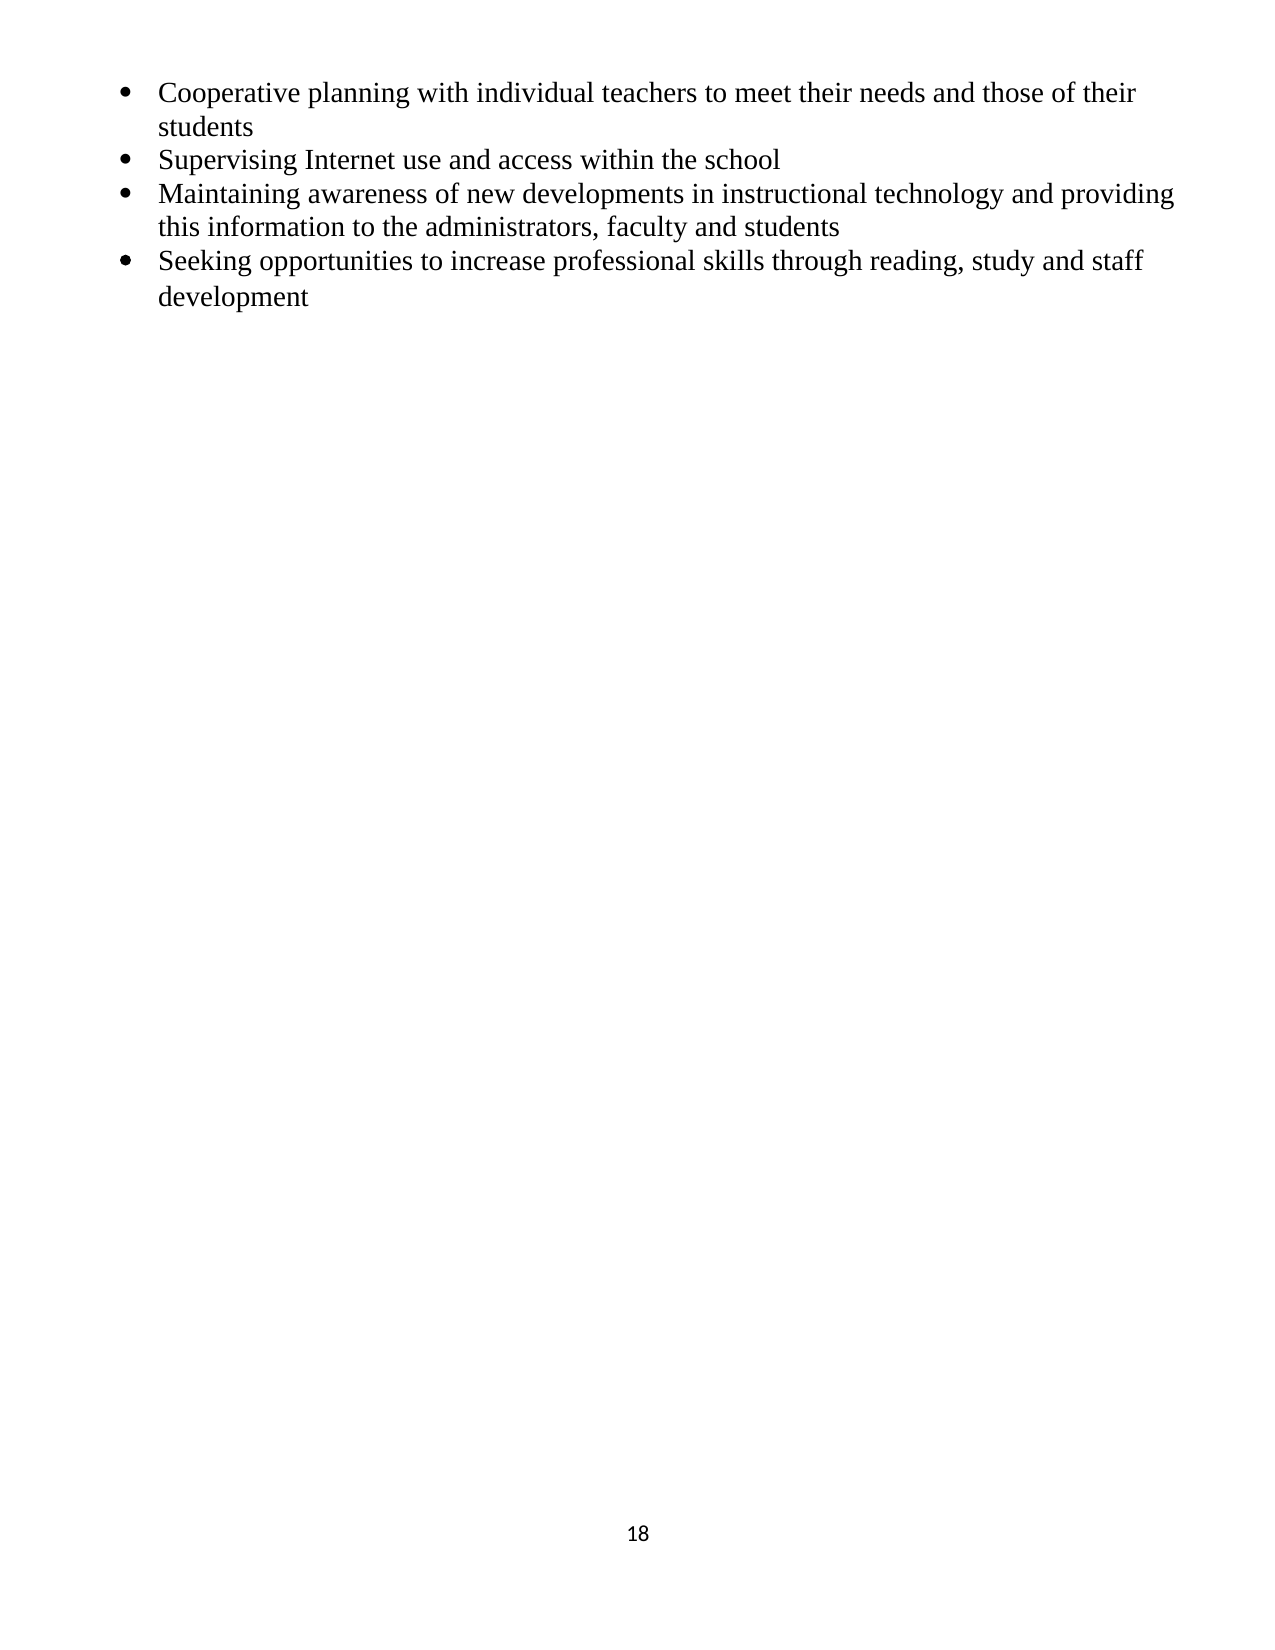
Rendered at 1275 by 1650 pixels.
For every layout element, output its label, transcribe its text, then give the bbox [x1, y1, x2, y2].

list Supervising Internet use and access within the school [120, 142, 1200, 176]
list Cooperative planning with individual teachers to meet their needs and those of their students [120, 75, 1200, 142]
list Seeking opportunities to increase professional skills through reading, study and staff development [120, 243, 1200, 313]
list Maintaining awareness of new developments in instructional technology and providing this information to the administrators, faculty and students [120, 176, 1200, 243]
